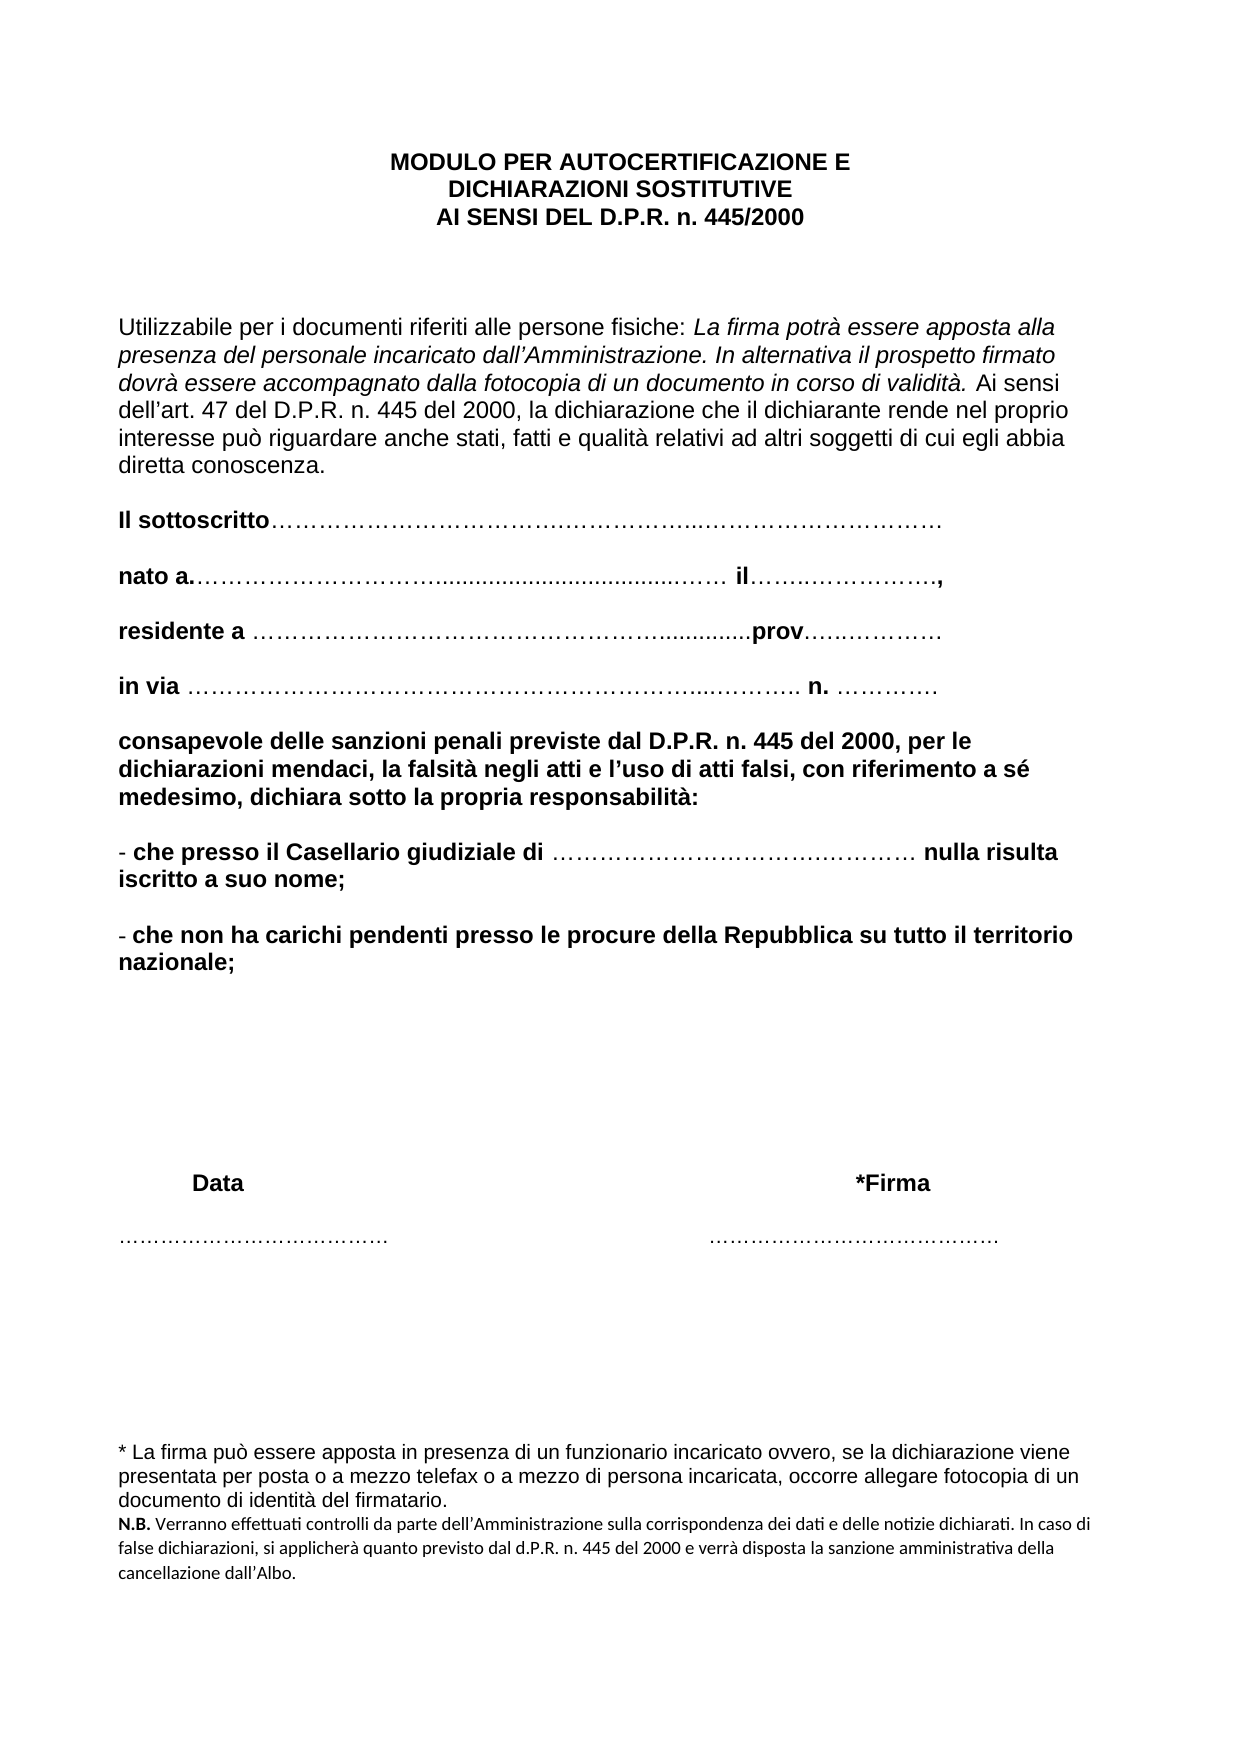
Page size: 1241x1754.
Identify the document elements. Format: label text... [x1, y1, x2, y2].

text MODULO PER AUTOCERTIFICAZIONE E [118, 148, 1122, 175]
text - che presso il Casellario giudiziale di …………………………….………… nulla risulta iscritto a suo nome; [118, 838, 1122, 893]
text * La firma può essere apposta in presenza di un funzionario incaricato ovvero, se la dichiarazione viene presentata per posta o a mezzo telefax o a mezzo di persona incaricata, occorre allegare fotocopia di un documento di identità del firmatario. [118, 1440, 1122, 1512]
text AI SENSI DEL D.P.R. n. 445/2000 [118, 203, 1122, 230]
text Data *Firma [118, 1169, 1122, 1197]
text residente a ……………………………………………..............prov.…..………… [118, 617, 1122, 644]
text in via ………………………………………………………....……….. n. …………. [118, 672, 1122, 700]
text ………………………………… …………………………………… [118, 1224, 1122, 1248]
text DICHIARAZIONI SOSTITUTIVE [118, 175, 1122, 203]
text consapevole delle sanzioni penali previste dal D.P.R. n. 445 del 2000, per le dichiarazioni mendaci, la falsità negli atti e l’uso di atti falsi, con riferimento a sé medesimo, dichiara sotto la propria responsabilità: [118, 727, 1122, 810]
text Utilizzabile per i documenti riferiti alle persone fisiche: La firma potrà essere apposta alla presenza del personale incaricato dall’Amministrazione. In alternativa il prospetto firmato dovrà essere accompagnato dalla fotocopia di un documento in corso di validità. Ai sensi dell’art. 47 del D.P.R. n. 445 del 2000, la dichiarazione che il dichiarante rende nel proprio interesse può riguardare anche stati, fatti e qualità relativi ad altri soggetti di cui egli abbia diretta conoscenza. [118, 313, 1122, 479]
text - che non ha carichi pendenti presso le procure della Repubblica su tutto il territorio nazionale; [118, 921, 1122, 976]
text N.B. Verranno effettuati controlli da parte dell’Amministrazione sulla corrispondenza dei dati e delle notizie dichiarati. In caso di false dichiarazioni, si applicherà quanto previsto dal d.P.R. n. 445 del 2000 e verrà disposta la sanzione amministrativa della cancellazione dall’Albo. [118, 1512, 1122, 1584]
text nato a.………………………….....................................…… il……..……………., [118, 562, 1122, 589]
text Il sottoscritto……………………………….……………...………………………… [118, 506, 1122, 534]
